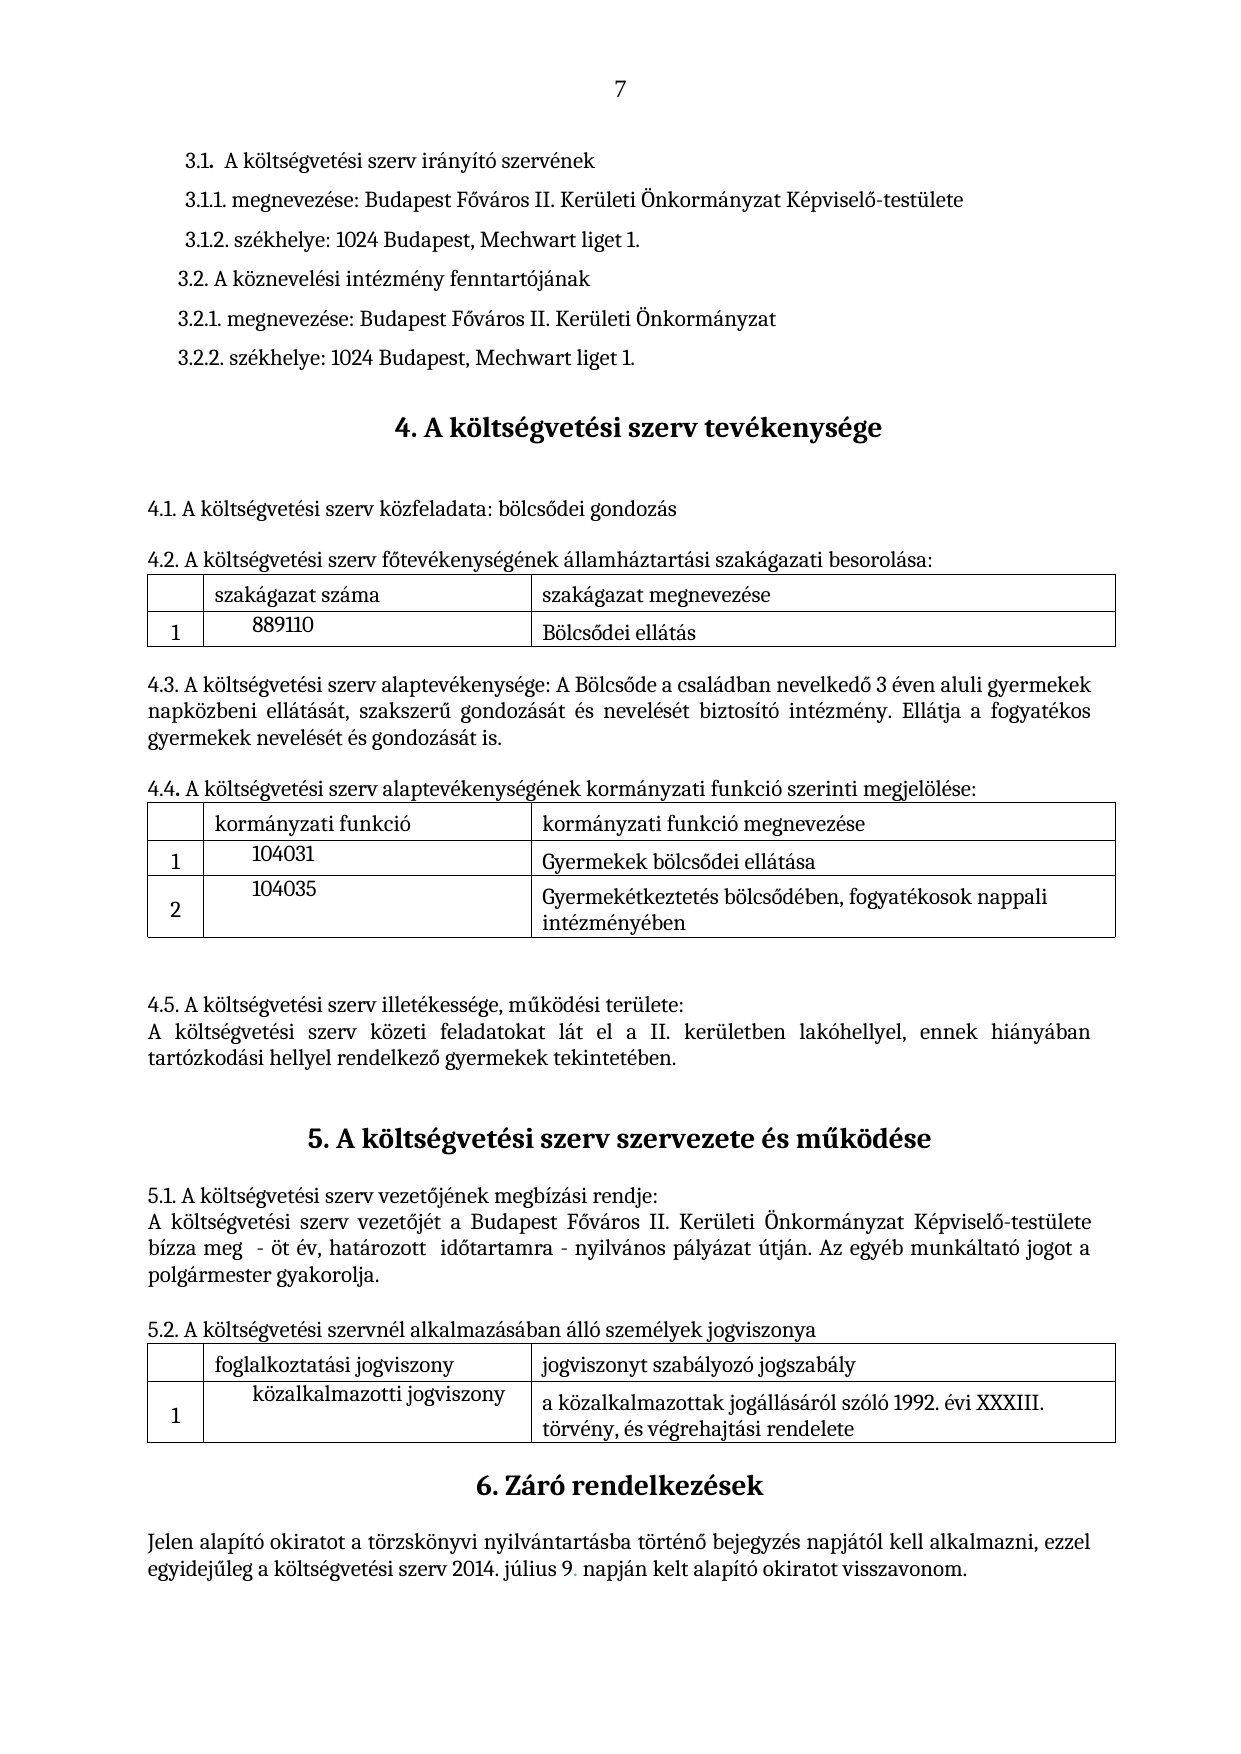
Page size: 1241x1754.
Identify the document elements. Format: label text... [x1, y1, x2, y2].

table_header [148, 803, 203, 840]
table_cell 104035 [204, 876, 531, 937]
text 4.5. A költségvetési szerv illetékessége, működési területe: [148, 992, 1093, 1018]
table_cell a közalkalmazottak jogállásáról szóló 1992. évi XXXIII. törvény, és végrehajtási rendelete [532, 1382, 1115, 1442]
text A költségvetési szerv vezetőjét a Budapest Főváros II. Kerületi Önkormányzat Képviselő-testülete bízza meg - öt év, határozott időtartamra - nyilvános pályázat útján. Az egyéb munkáltató jogot a polgármester gyakorolja. [148, 1209, 1093, 1288]
table_header szakágazat száma [204, 575, 531, 611]
text 3.1. A költségvetési szerv irányító szervének [185, 148, 1093, 174]
table_cell 1 [148, 612, 203, 646]
table_header kormányzati funkció megnevezése [532, 803, 1115, 840]
table_header foglalkoztatási jogviszony [204, 1344, 531, 1381]
text 4.4. A költségvetési szerv alaptevékenységének kormányzati funkció szerinti megjelölése: [148, 776, 1093, 802]
text 4.2. A költségvetési szerv főtevékenységének államháztartási szakágazati besorolása: [148, 547, 1093, 573]
text 3.2.2. székhelye: 1024 Budapest, Mechwart liget 1. [148, 345, 1093, 371]
table_cell 889110 [204, 612, 531, 646]
table_cell 1 [148, 1382, 203, 1442]
text A költségvetési szerv közeti feladatokat lát el a II. kerületben lakóhellyel, ennek hiányában tartózkodási hellyel rendelkező gyermekek tekintetében. [148, 1018, 1093, 1071]
text 4.3. A költségvetési szerv alaptevékenysége: A Bölcsőde a családban nevelkedő 3 éven aluli gyermekek napközbeni ellátását, szakszerű gondozását és nevelését biztosító intézmény. Ellátja a fogyatékos gyermekek nevelését és gondozását is. [148, 672, 1093, 751]
table_header [148, 1344, 203, 1381]
table_header [148, 575, 203, 611]
text 3.1.1. megnevezése: Budapest Főváros II. Kerületi Önkormányzat Képviselő-testülete [185, 187, 1093, 213]
table_cell 2 [148, 876, 203, 937]
text 4.1. A költségvetési szerv közfeladata: bölcsődei gondozás [148, 496, 1122, 522]
text 3.2.1. megnevezése: Budapest Főváros II. Kerületi Önkormányzat [148, 306, 1093, 332]
table_cell közalkalmazotti jogviszony [204, 1382, 531, 1442]
table_cell 1 [148, 841, 203, 875]
text 5. A költségvetési szerv szervezete és működése [148, 1123, 1093, 1156]
table_cell Bölcsődei ellátás [532, 612, 1115, 646]
text 3.1.2. székhelye: 1024 Budapest, Mechwart liget 1. [185, 227, 1093, 253]
table_cell Gyermekek bölcsődei ellátása [532, 841, 1115, 875]
text 5.1. A költségvetési szerv vezetőjének megbízási rendje: [148, 1182, 1093, 1209]
text Jelen alapító okiratot a törzskönyvi nyilvántartásba történő bejegyzés napjától kell alkalmazni, ezzel egyidejűleg a költségvetési szerv 2014. július 9. napján kelt alapító okiratot visszavonom. [148, 1529, 1093, 1582]
table_cell 104031 [204, 841, 531, 875]
table_header jogviszonyt szabályozó jogszabály [532, 1344, 1115, 1381]
text 3.2. A köznevelési intézmény fenntartójának [148, 266, 1093, 292]
table_header szakágazat megnevezése [532, 575, 1115, 611]
text 4. A költségvetési szerv tevékenysége [185, 411, 1093, 444]
text 6. Záró rendelkezések [148, 1469, 1093, 1503]
text 5.2. A költségvetési szervnél alkalmazásában álló személyek jogviszonya [148, 1317, 1093, 1343]
table_header kormányzati funkció [204, 803, 531, 840]
table_cell Gyermekétkeztetés bölcsődében, fogyatékosok nappali intézményében [532, 876, 1115, 937]
